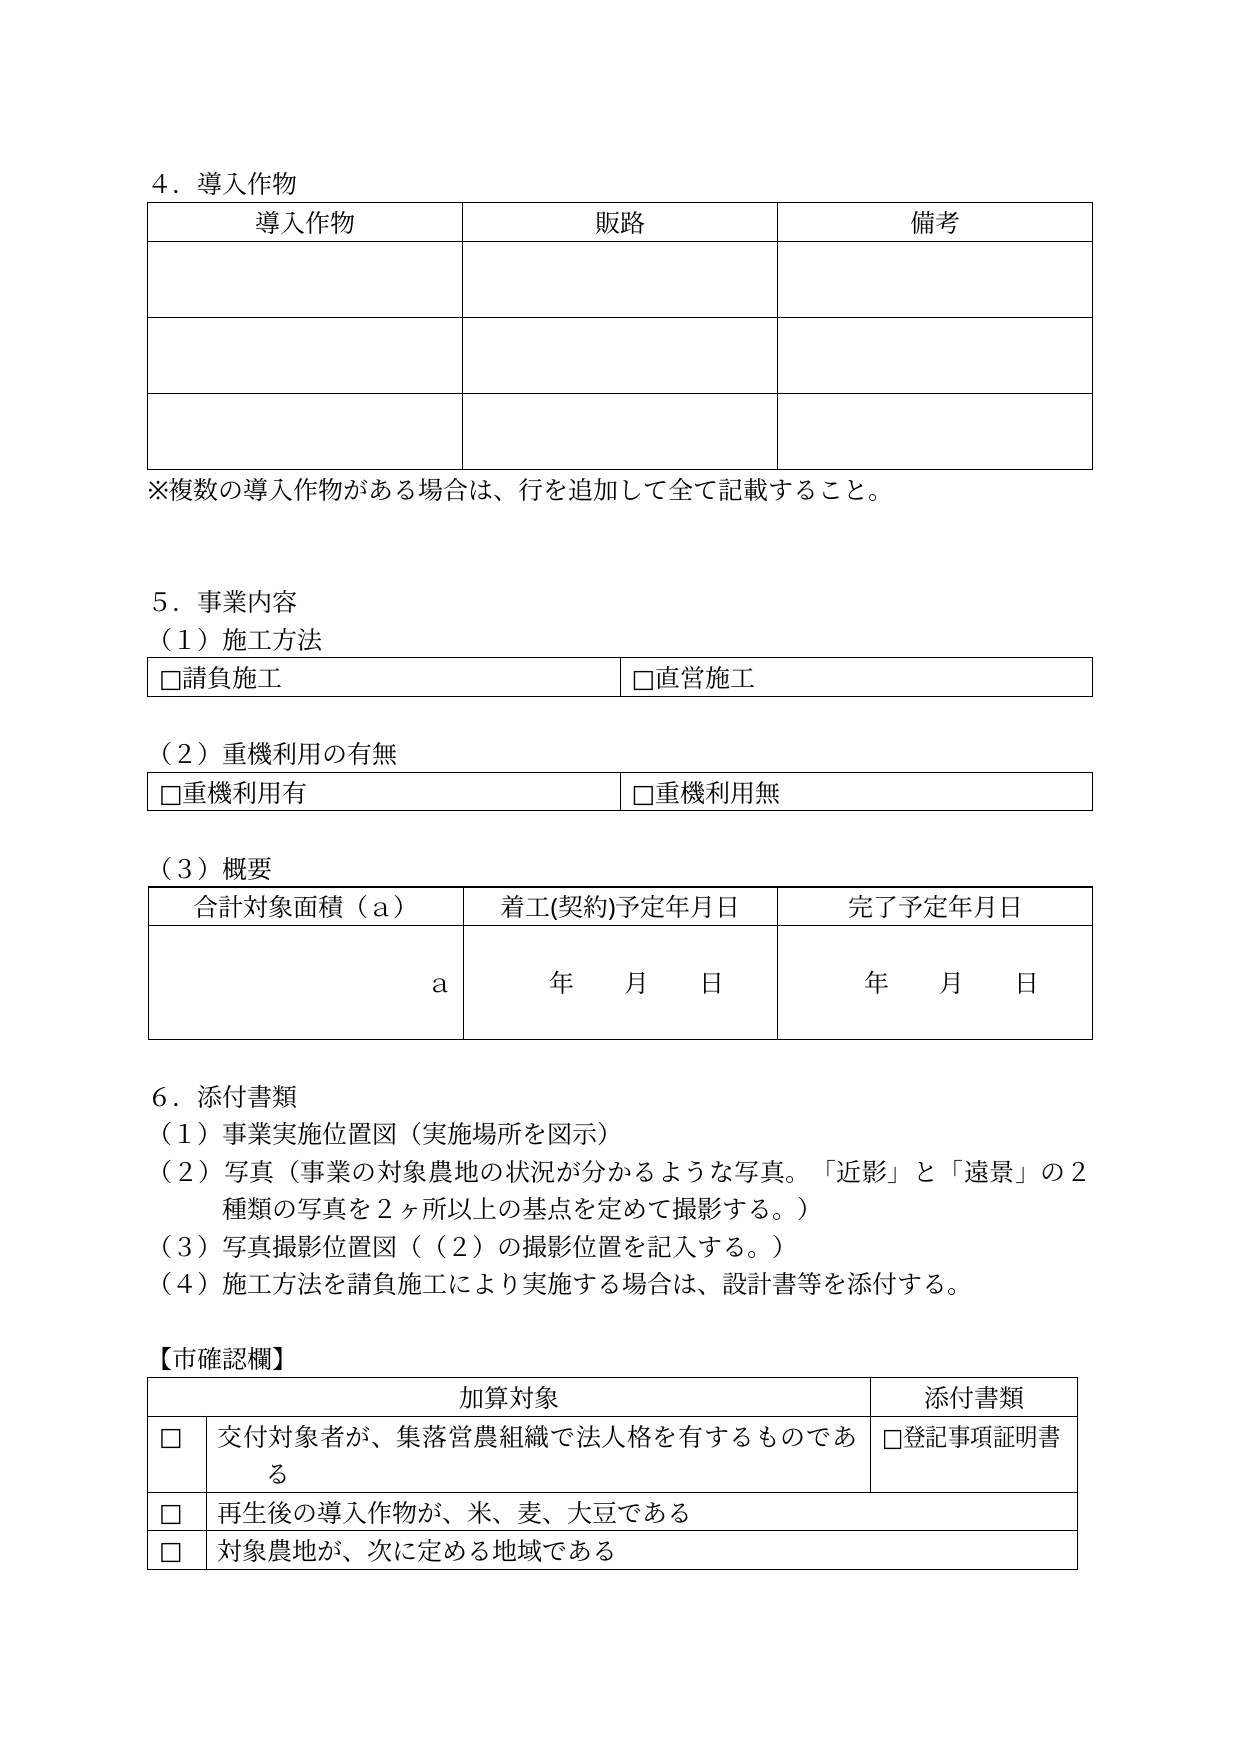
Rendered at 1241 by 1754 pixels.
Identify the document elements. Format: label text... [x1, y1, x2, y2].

table_cell [148, 242, 462, 317]
table_cell ａ [149, 926, 463, 1038]
table_cell □ [148, 1531, 206, 1569]
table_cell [207, 1531, 1077, 1569]
text ５．事業内容 [148, 582, 1092, 620]
table_header 着工(契約)予定年月日 [464, 888, 777, 925]
table_cell □ [148, 1417, 206, 1492]
table_header 添付書類 [871, 1378, 1077, 1416]
table_cell [778, 242, 1092, 317]
table_header □請負施工 [148, 658, 620, 696]
text （３）概要 [148, 849, 1092, 886]
table_header 販路 [463, 203, 777, 241]
table_cell □ [148, 1493, 206, 1530]
table_header 合計対象面積（ａ） [149, 888, 463, 925]
text ※複数の導入作物がある場合は、行を追加して全て記載すること。 [148, 470, 1092, 507]
table_cell [463, 242, 777, 317]
text （１）事業実施位置図（実施場所を図示） [148, 1114, 1092, 1152]
text ６．添付書類 [148, 1077, 1092, 1114]
table_header 備考 [778, 203, 1092, 241]
text 【市確認欄】 [148, 1339, 1092, 1377]
table_cell 年 月 日 [778, 926, 1092, 1038]
text （２）重機利用の有無 [148, 734, 1092, 772]
table_cell 交付対象者が、集落営農組織で法人格を有するものである [207, 1417, 870, 1492]
table_header □直営施工 [621, 658, 1092, 696]
text ４．導入作物 [148, 164, 1092, 202]
table_cell [148, 394, 462, 469]
table_cell □登記事項証明書 [871, 1417, 1077, 1492]
text （２）写真（事業の対象農地の状況が分かるような写真。「近影」と「遠景」の２種類の写真を２ヶ所以上の基点を定めて撮影する。） [148, 1152, 1092, 1227]
text （４）施工方法を請負施工により実施する場合は、設計書等を添付する。 [148, 1264, 1092, 1302]
table_header □重機利用有 [148, 773, 620, 810]
table_cell 年 月 日 [464, 926, 777, 1038]
table_header 導入作物 [148, 203, 462, 241]
table_cell [778, 318, 1092, 393]
table_header 加算対象 [148, 1378, 870, 1416]
table_cell 再生後の導入作物が、米、麦、大豆である [207, 1493, 1077, 1530]
table_header 完了予定年月日 [778, 888, 1092, 925]
table_cell [463, 318, 777, 393]
table_cell [778, 394, 1092, 469]
table_header □重機利用無 [621, 773, 1092, 810]
text （１）施工方法 [148, 620, 1092, 657]
text （３）写真撮影位置図（（２）の撮影位置を記入する。） [148, 1227, 1092, 1264]
table_cell [148, 318, 462, 393]
table_cell [463, 394, 777, 469]
